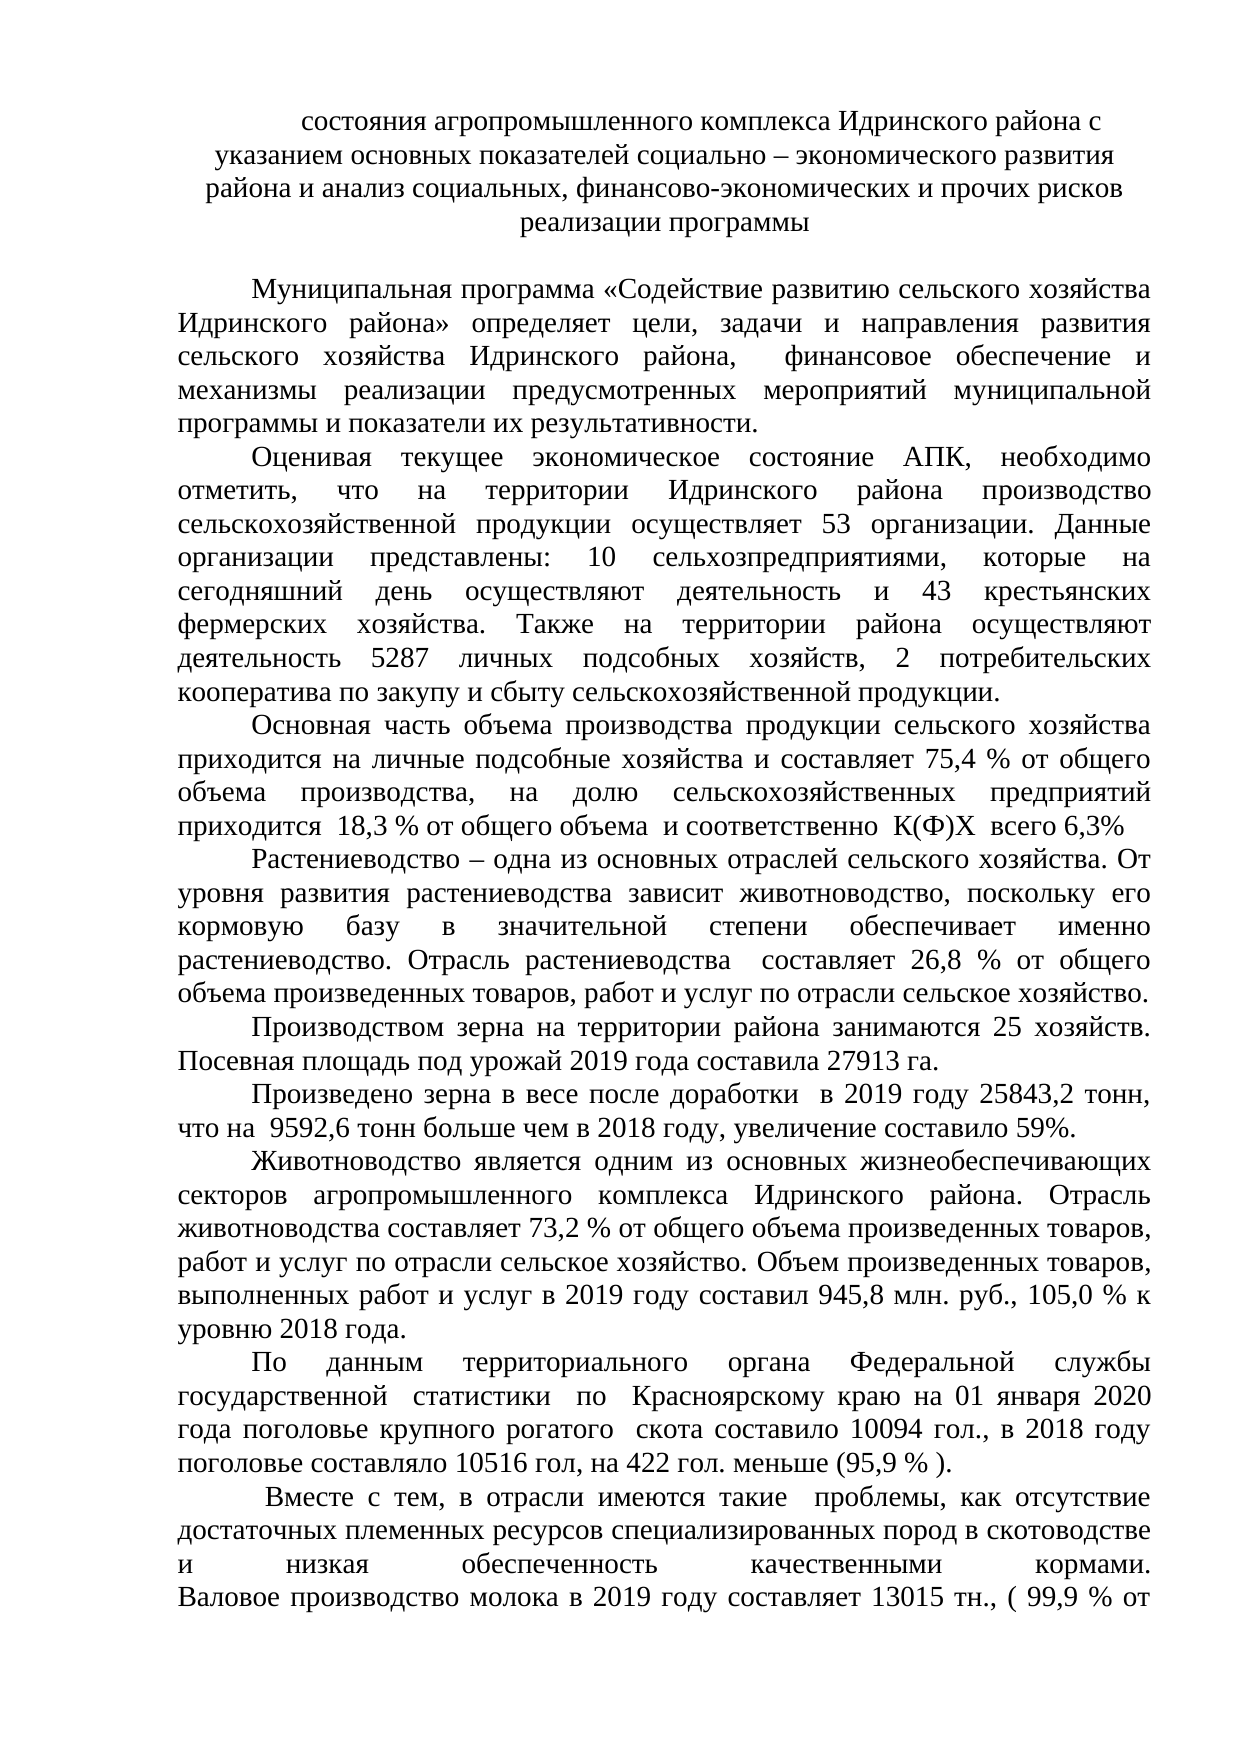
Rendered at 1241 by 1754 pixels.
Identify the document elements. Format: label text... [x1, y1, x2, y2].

text По данным территориального органа Федеральной службы государственной статистики по Красноярскому краю на 01 января 2020 года поголовье крупного рогатого скота составило 10094 гол., в 2018 году поголовье составляло 10516 гол, на 422 гол. меньше (95,9 % ). [177, 1344, 1152, 1479]
text Муниципальная программа «Содействие развитию сельского хозяйства Идринского района» определяет цели, задачи и направления развития сельского хозяйства Идринского района, финансовое обеспечение и механизмы реализации предусмотренных мероприятий муниципальной программы и показатели их результативности. [177, 271, 1152, 439]
list состояния агропромышленного комплекса Идринского района с указанием основных показателей социально – экономического развития района и анализ социальных, финансово-экономических и прочих рисков реализации программы [177, 103, 1152, 238]
text Оценивая текущее экономическое состояние АПК, необходимо отметить, что на территории Идринского района производство сельскохозяйственной продукции осуществляет 53 организации. Данные организации представлены: 10 сельхозпредприятиями, которые на сегодняшний день осуществляют деятельность и 43 крестьянских фермерских хозяйства. Также на территории района осуществляют деятельность 5287 личных подсобных хозяйств, 2 потребительских кооператива по закупу и сбыту сельскохозяйственной продукции. [177, 439, 1152, 707]
text Животноводство является одним из основных жизнеобеспечивающих секторов агропромышленного комплекса Идринского района. Отрасль животноводства составляет 73,2 % от общего объема произведенных товаров, работ и услуг по отрасли сельское хозяйство. Объем произведенных товаров, выполненных работ и услуг в 2019 году составил 945,8 млн. руб., 105,0 % к уровню 2018 года. [177, 1143, 1152, 1344]
text Произведено зерна в весе после доработки в 2019 году 25843,2 тонн, что на 9592,6 тонн больше чем в 2018 году, увеличение составило 59%. [177, 1076, 1152, 1143]
text Растениеводство – одна из основных отраслей сельского хозяйства. От уровня развития растениеводства зависит животноводство, поскольку его кормовую базу в значительной степени обеспечивает именно растениеводство. Отрасль растениеводства составляет 26,8 % от общего объема произведенных товаров, работ и услуг по отрасли сельское хозяйство. [177, 841, 1152, 1009]
text Основная часть объема производства продукции сельского хозяйства приходится на личные подсобные хозяйства и составляет 75,4 % от общего объема производства, на долю сельскохозяйственных предприятий приходится 18,3 % от общего объема и соответственно К(Ф)Х всего 6,3% [177, 707, 1152, 841]
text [177, 1479, 1152, 1613]
text Производством зерна на территории района занимаются 25 хозяйств. Посевная площадь под урожай 2019 года составила 27913 га. [177, 1009, 1152, 1076]
